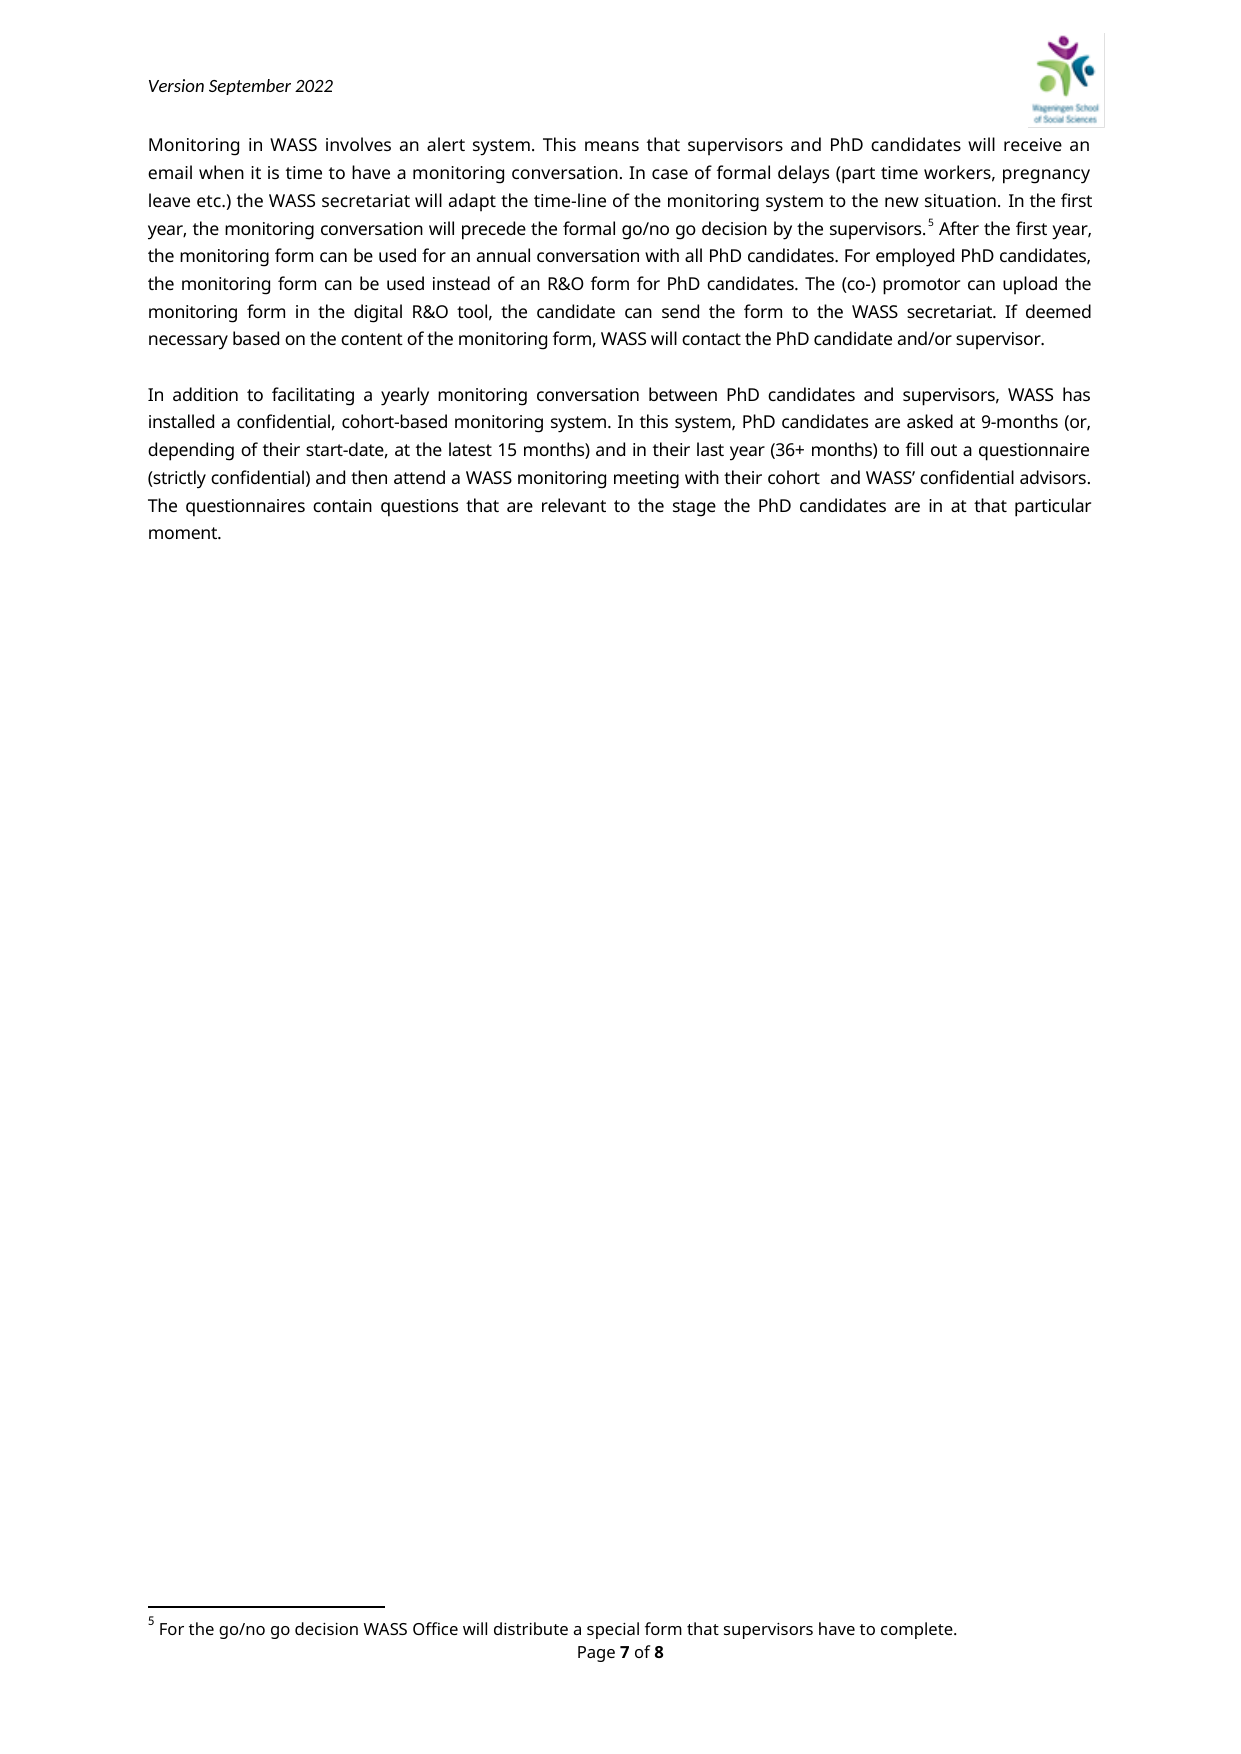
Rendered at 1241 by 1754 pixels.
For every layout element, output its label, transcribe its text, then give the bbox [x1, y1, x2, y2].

text Monitoring in WASS involves an alert system. This means that supervisors and PhD candidates will receive an email when it is time to have a monitoring conversation. In case of formal delays (part time workers, pregnancy leave etc.) the WASS secretariat will adapt the time-line of the monitoring system to the new situation. In the first year, the monitoring conversation will precede the formal go/no go decision by the supervisors. After the first year, the monitoring form can be used for an annual conversation with all PhD candidates. For employed PhD candidates, the monitoring form can be used instead of an R&O form for PhD candidates. The (co-) promotor can upload the monitoring form in the digital R&O tool, the candidate can send the form to the WASS secretariat. If deemed necessary based on the content of the monitoring form, WASS will contact the PhD candidate and/or supervisor. [148, 133, 1092, 351]
text In addition to facilitating a yearly monitoring conversation between PhD candidates and supervisors, WASS has installed a confidential, cohort-based monitoring system. In this system, PhD candidates are asked at 9-months (or, depending of their start-date, at the latest 15 months) and in their last year (36+ months) to fill out a questionnaire (strictly confidential) and then attend a WASS monitoring meeting with their cohort and WASS’ confidential advisors. The questionnaires contain questions that are relevant to the stage the PhD candidates are in at that particular moment. [148, 382, 1092, 545]
picture [1028, 33, 1108, 131]
